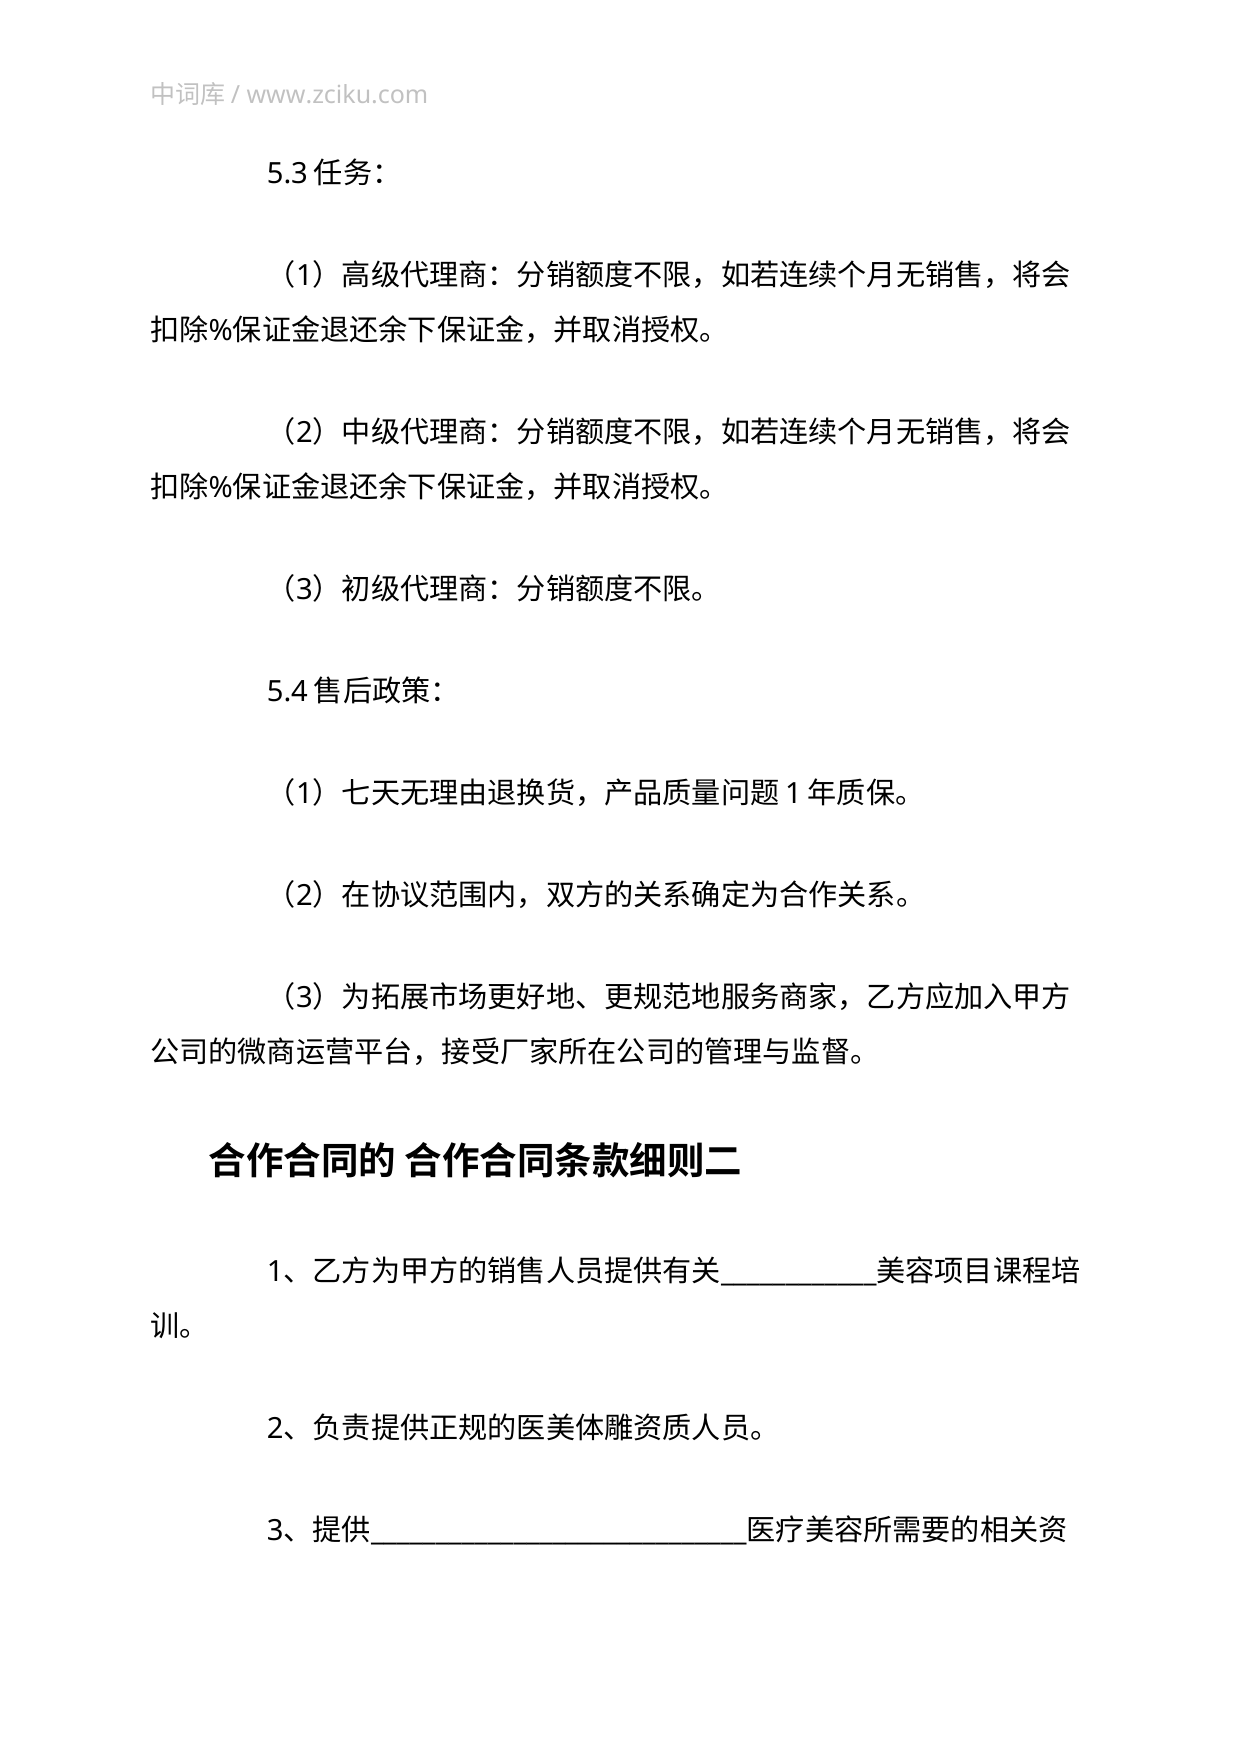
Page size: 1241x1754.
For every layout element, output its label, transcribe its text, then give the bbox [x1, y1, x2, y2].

text （3）为拓展市场更好地、更规范地服务商家，乙方应加入甲方公司的微商运营平台，接受厂家所在公司的管理与监督。 [150, 974, 1090, 1071]
text （2）中级代理商：分销额度不限，如若连续个月无销售，将会扣除%保证金退还余下保证金，并取消授权。 [150, 409, 1090, 506]
text 1、乙方为甲方的销售人员提供有关____________美容项目课程培训。 [150, 1248, 1090, 1345]
text （1）七天无理由退换货，产品质量问题1年质保。 [150, 770, 1090, 812]
text （2）在协议范围内，双方的关系确定为合作关系。 [150, 872, 1090, 914]
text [150, 1507, 1090, 1549]
text （3）初级代理商：分销额度不限。 [150, 566, 1090, 608]
text （1）高级代理商：分销额度不限，如若连续个月无销售，将会扣除%保证金退还余下保证金，并取消授权。 [150, 252, 1090, 349]
text 2、负责提供正规的医美体雕资质人员。 [150, 1405, 1090, 1447]
text 5.3任务： [150, 150, 1090, 192]
text 5.4售后政策： [150, 668, 1090, 710]
text 合作合同的 合作合同条款细则二 [150, 1131, 1090, 1185]
